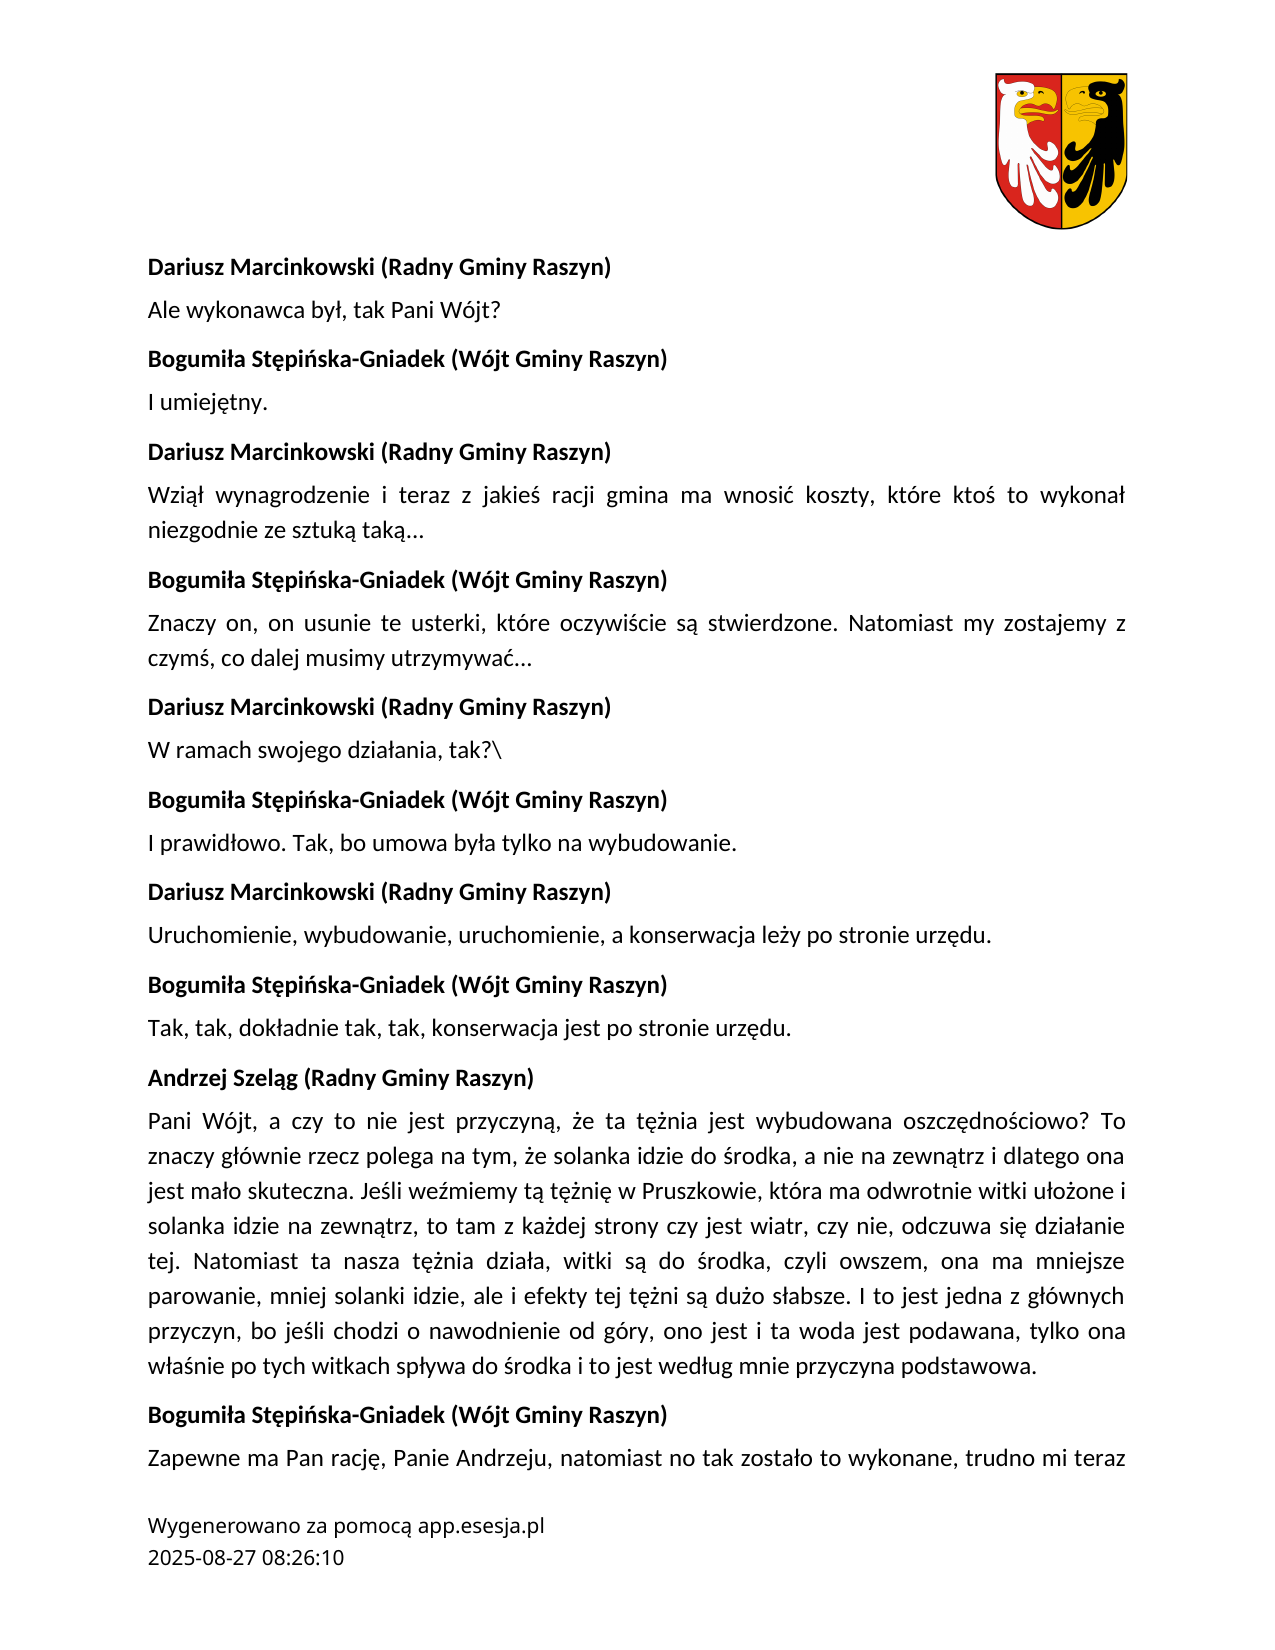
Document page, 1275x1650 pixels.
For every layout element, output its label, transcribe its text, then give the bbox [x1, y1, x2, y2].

text Znaczy on, on usunie te usterki, które oczywiście są stwierdzone. Natomiast my zostajemy z czymś, co dalej musimy utrzymywać... [148, 607, 1127, 672]
subtitle Dariusz Marcinkowski (Radny Gminy Raszyn) [148, 436, 1127, 467]
text I umiejętny. [148, 387, 1127, 417]
text Tak, tak, dokładnie tak, tak, konserwacja jest po stronie urzędu. [148, 1012, 1127, 1043]
text Pani Wójt, a czy to nie jest przyczyną, że ta tężnia jest wybudowana oszczędnościowo? To znaczy głównie rzecz polega na tym, że solanka idzie do środka, a nie na zewnątrz i dlatego ona jest mało skuteczna. Jeśli weźmiemy tą tężnię w Pruszkowie, która ma odwrotnie witki ułożone i solanka idzie na zewnątrz, to tam z każdej strony czy jest wiatr, czy nie, odczuwa się działanie tej. Natomiast ta nasza tężnia działa, witki są do środka, czyli owszem, ona ma mniejsze parowanie, mniej solanki idzie, ale i efekty tej tężni są dużo słabsze. I to jest jedna z głównych przyczyn, bo jeśli chodzi o nawodnienie od góry, ono jest i ta woda jest podawana, tylko ona właśnie po tych witkach spływa do środka i to jest według mnie przyczyna podstawowa. [148, 1105, 1127, 1380]
subtitle Bogumiła Stępińska-Gniadek (Wójt Gminy Raszyn) [148, 969, 1127, 1000]
subtitle Bogumiła Stępińska-Gniadek (Wójt Gminy Raszyn) [148, 784, 1127, 814]
subtitle Andrzej Szeląg (Radny Gminy Raszyn) [148, 1062, 1127, 1092]
subtitle Dariusz Marcinkowski (Radny Gminy Raszyn) [148, 251, 1127, 281]
text Ale wykonawca był, tak Pani Wójt? [148, 294, 1127, 324]
text I prawidłowo. Tak, bo umowa była tylko na wybudowanie. [148, 827, 1127, 857]
subtitle Bogumiła Stępińska-Gniadek (Wójt Gminy Raszyn) [148, 1399, 1127, 1430]
picture [995, 73, 1128, 230]
subtitle Dariusz Marcinkowski (Radny Gminy Raszyn) [148, 691, 1127, 722]
text Wziął wynagrodzenie i teraz z jakieś racji gmina ma wnosić koszty, które ktoś to wykonał niezgodnie ze sztuką taką... [148, 479, 1127, 545]
text W ramach swojego działania, tak?\ [148, 734, 1127, 765]
subtitle Bogumiła Stępińska-Gniadek (Wójt Gminy Raszyn) [148, 564, 1127, 594]
subtitle Dariusz Marcinkowski (Radny Gminy Raszyn) [148, 877, 1127, 907]
subtitle Bogumiła Stępińska-Gniadek (Wójt Gminy Raszyn) [148, 343, 1127, 374]
text Zapewne ma Pan rację, Panie Andrzeju, natomiast no tak zostało to wykonane, trudno mi teraz dyskutować z czymś, co sami jak rozumiem kupiliśmy, tak. [148, 1442, 1127, 1473]
text Uruchomienie, wybudowanie, uruchomienie, a konserwacja leży po stronie urzędu. [148, 919, 1127, 950]
